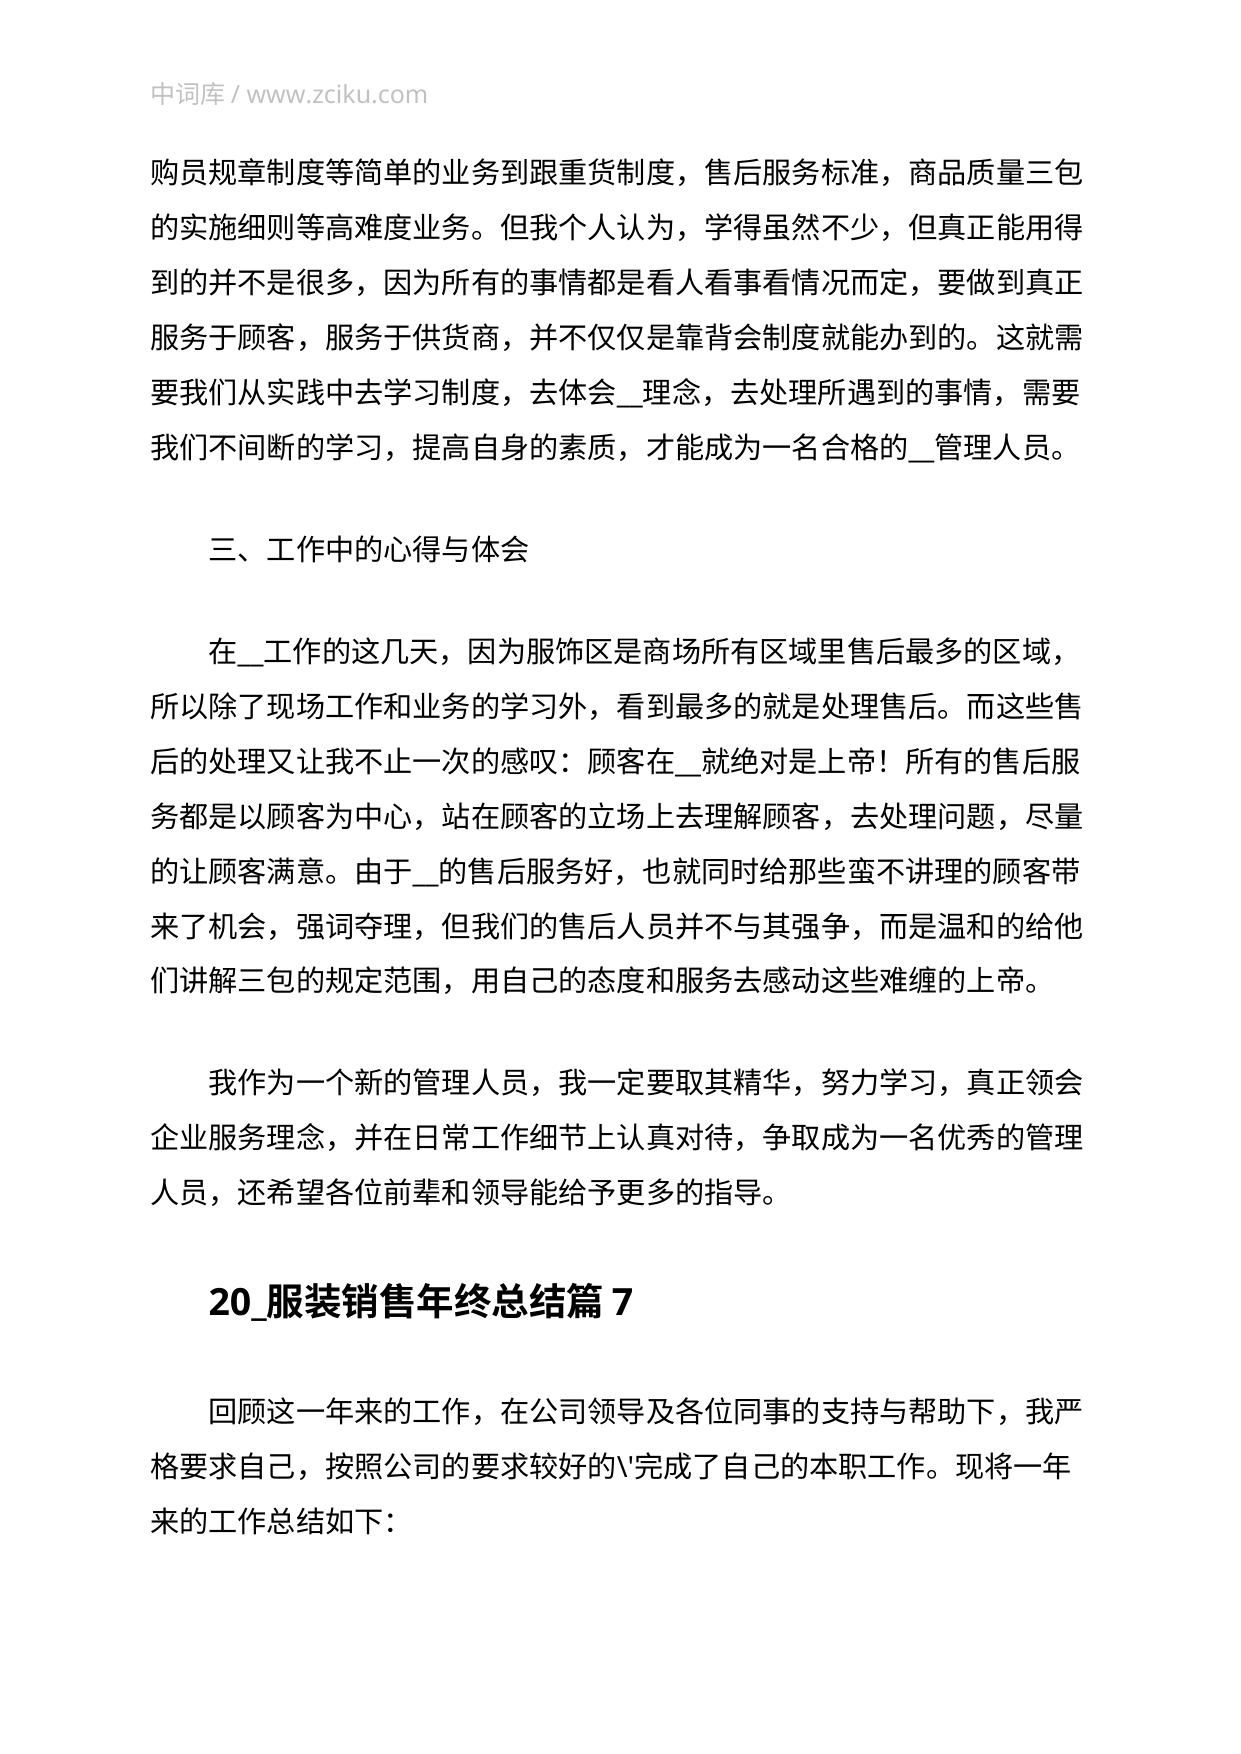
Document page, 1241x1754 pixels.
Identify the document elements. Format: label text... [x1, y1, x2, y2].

text 在__工作的这几天，因为服饰区是商场所有区域里售后最多的区域，所以除了现场工作和业务的学习外，看到最多的就是处理售后。而这些售后的处理又让我不止一次的感叹：顾客在__就绝对是上帝！所有的售后服务都是以顾客为中心，站在顾客的立场上去理解顾客，去处理问题，尽量的让顾客满意。由于__的售后服务好，也就同时给那些蛮不讲理的顾客带来了机会，强词夺理，但我们的售后人员并不与其强争，而是温和的给他们讲解三包的规定范围，用自己的态度和服务去感动这些难缠的上帝。 [150, 628, 1090, 1000]
text 20_服装销售年终总结篇7 [150, 1271, 1090, 1326]
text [150, 150, 1090, 467]
text 三、工作中的心得与体会 [150, 527, 1090, 569]
text 我作为一个新的管理人员，我一定要取其精华，努力学习，真正领会企业服务理念，并在日常工作细节上认真对待，争取成为一名优秀的管理人员，还希望各位前辈和领导能给予更多的指导。 [150, 1060, 1090, 1212]
text 回顾这一年来的工作，在公司领导及各位同事的支持与帮助下，我严格要求自己，按照公司的要求较好的\'完成了自己的本职工作。现将一年来的工作总结如下： [150, 1389, 1090, 1541]
